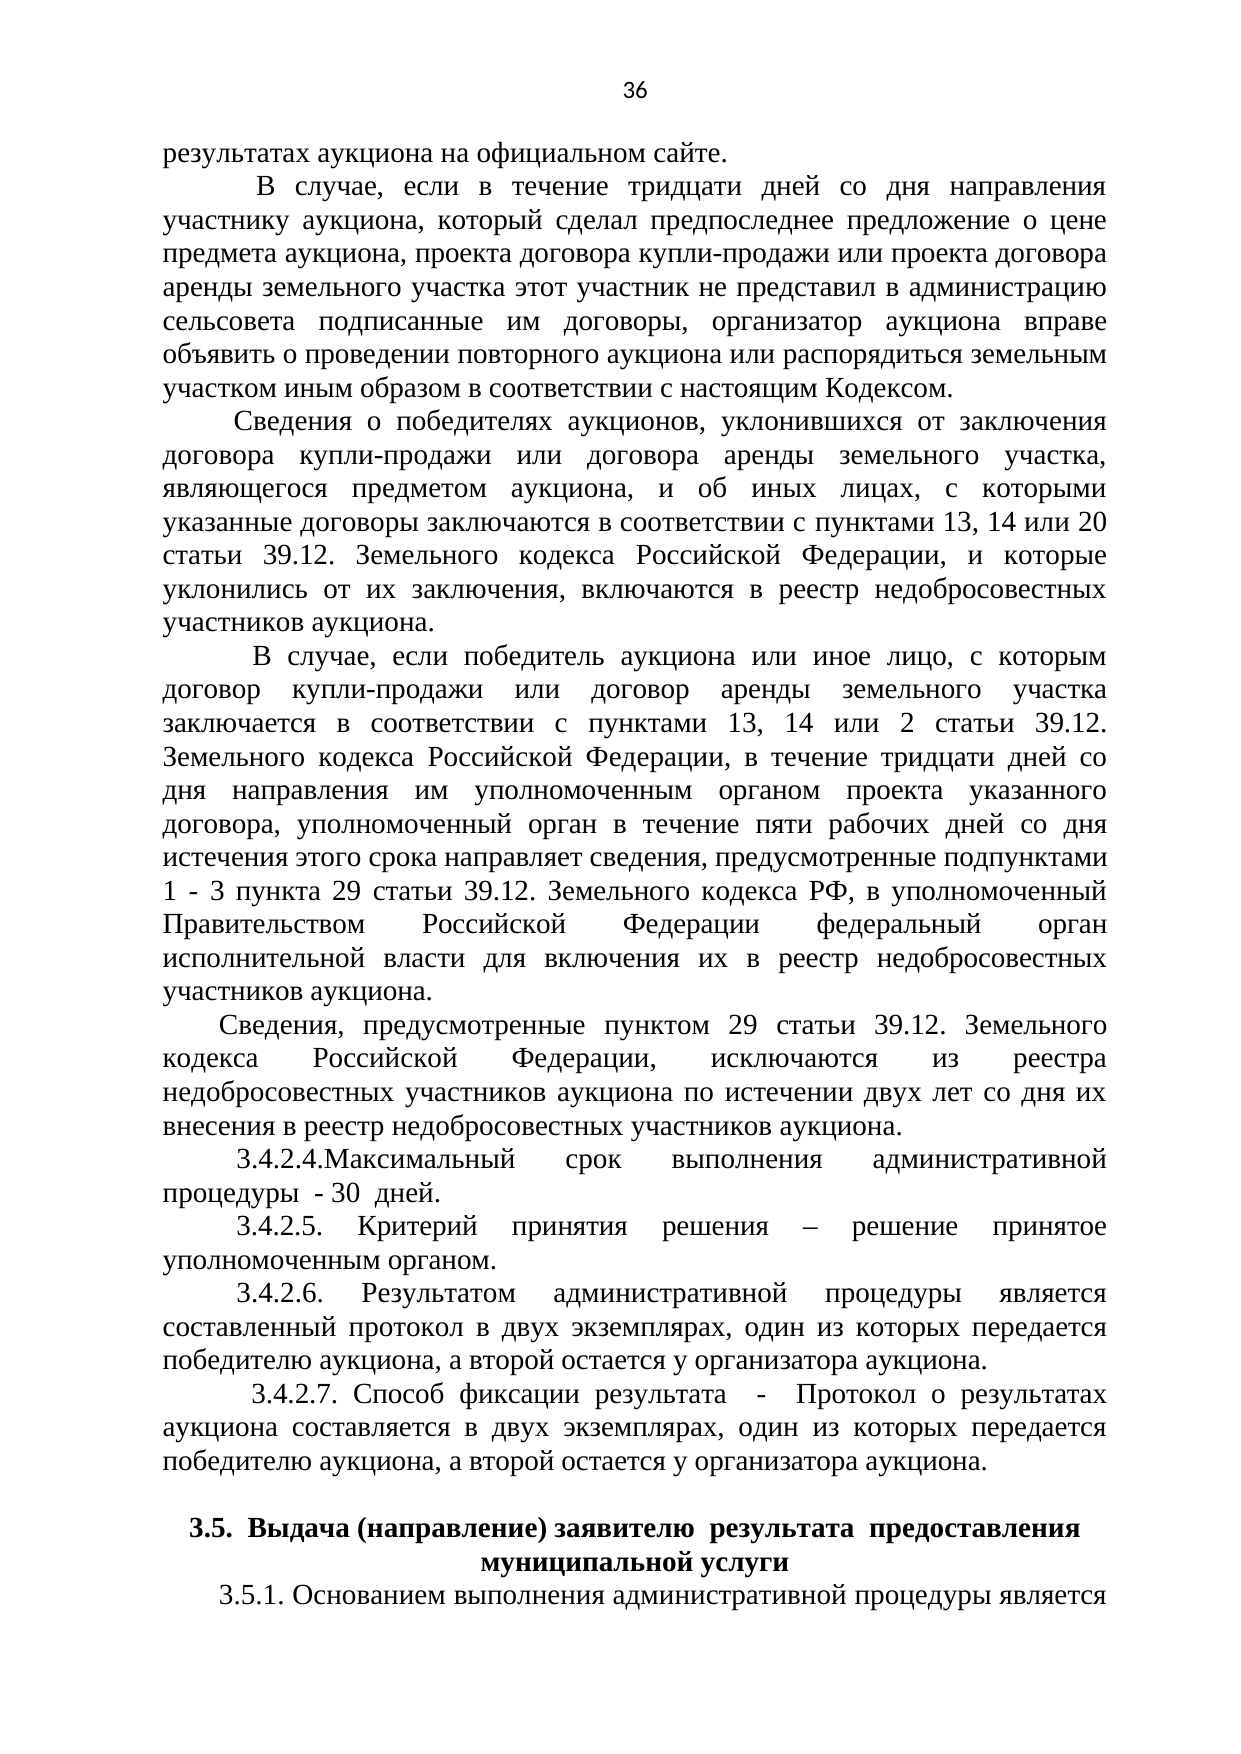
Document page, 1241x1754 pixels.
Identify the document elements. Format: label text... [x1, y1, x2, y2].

list Сведения, предусмотренные пунктом 29 статьи 39.12. Земельного кодекса Российской Федерации, исключаются из реестра недобросовестных участников аукциона по истечении двух лет со дня их внесения в реестр недобросовестных участников аукциона. [162, 1007, 1107, 1141]
list Сведения о победителях аукционов, уклонившихся от заключения договора купли-продажи или договора аренды земельного участка, являющегося предметом аукциона, и об иных лицах, с которыми указанные договоры заключаются в соответствии с пунктами 13, 14 или 20 статьи 39.12. Земельного кодекса Российской Федерации, и которые уклонились от их заключения, включаются в реестр недобросовестных участников аукциона. [162, 403, 1107, 638]
list 3.4.2.4.Максимальный срок выполнения административной процедуры - 30 дней. [162, 1141, 1107, 1208]
text 3.4.2.5. Критерий принятия решения – решение принятое уполномоченным органом. [162, 1208, 1107, 1275]
text В случае, если победитель аукциона или иное лицо, с которым договор купли-продажи или договор аренды земельного участка заключается в соответствии с пунктами 13, 14 или 2 статьи 39.12. Земельного кодекса Российской Федерации, в течение тридцати дней со дня направления им уполномоченным органом проекта указанного договора, уполномоченный орган в течение пяти рабочих дней со дня истечения этого срока направляет сведения, предусмотренные подпунктами 1 - 3 пункта 29 статьи 39.12. Земельного кодекса РФ, в уполномоченный Правительством Российской Федерации федеральный орган исполнительной власти для включения их в реестр недобросовестных участников аукциона. [162, 638, 1107, 1007]
text 3.4.2.7. Способ фиксации результата - Протокол о результатах аукциона составляется в двух экземплярах, один из которых передается победителю аукциона, а второй остается у организатора аукциона. [162, 1376, 1107, 1477]
text В случае, если в течение тридцати дней со дня направления участнику аукциона, который сделал предпоследнее предложение о цене предмета аукциона, проекта договора купли-продажи или проекта договора аренды земельного участка этот участник не представил в администрацию сельсовета подписанные им договоры, организатор аукциона вправе объявить о проведении повторного аукциона или распорядиться земельным участком иным образом в соответствии с настоящим Кодексом. [162, 168, 1107, 403]
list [162, 135, 1107, 168]
text 3.4.2.6. Результатом административной процедуры является составленный протокол в двух экземплярах, один из которых передается победителю аукциона, а второй остается у организатора аукциона. [162, 1275, 1107, 1376]
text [162, 1577, 1107, 1611]
text 3.5. Выдача (направление) заявителю результата предоставления муниципальной услуги [162, 1510, 1107, 1577]
